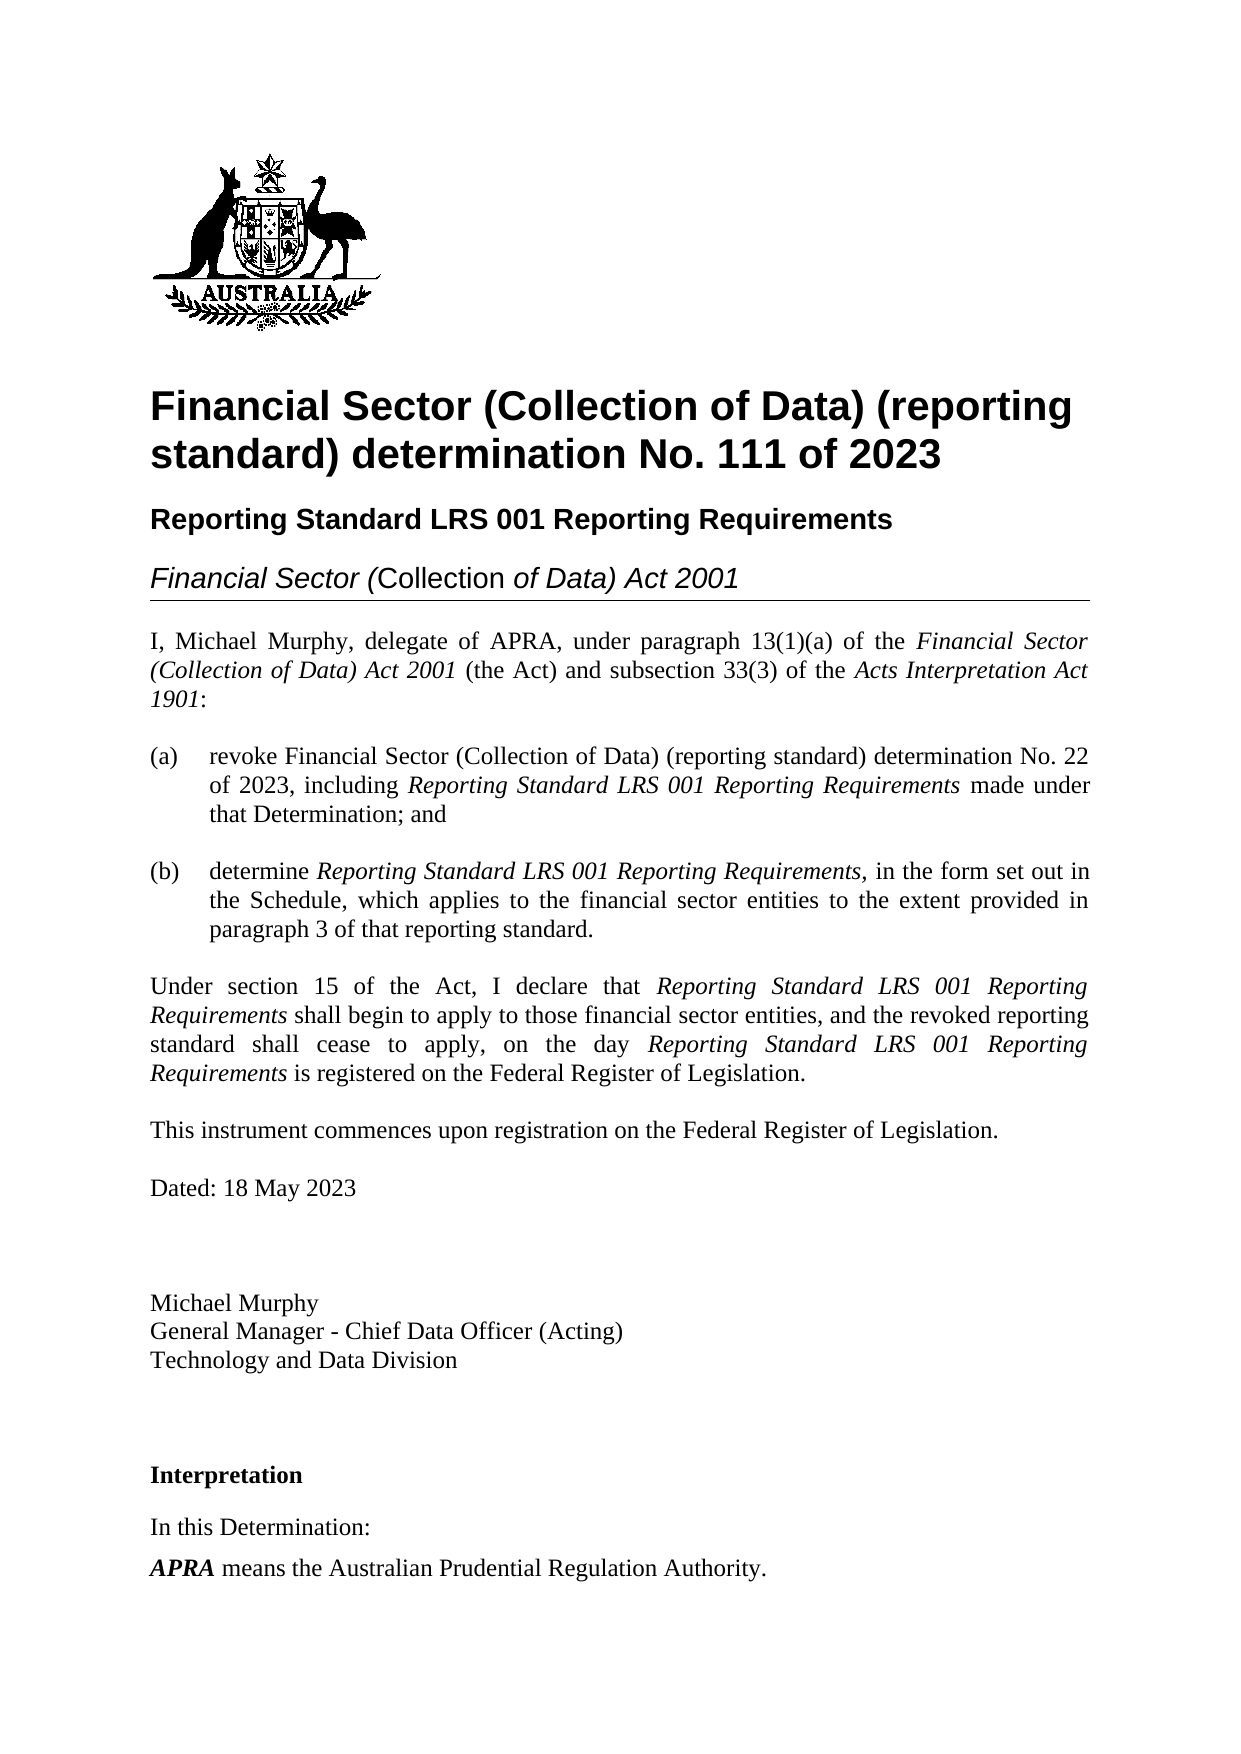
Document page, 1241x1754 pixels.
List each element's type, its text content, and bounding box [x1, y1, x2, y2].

text General Manager - Chief Data Officer (Acting) [150, 1316, 1090, 1345]
text In this Determination: [150, 1514, 1090, 1541]
text Under section 15 of the Act, I declare that Reporting Standard LRS 001 Reporting Requirements shall begin to apply to those financial sector entities, and the revoked reporting standard shall cease to apply, on the day Reporting Standard LRS 001 Reporting Requirements is registered on the Federal Register of Legislation. [150, 971, 1090, 1086]
text Dated: 18 May 2023 [150, 1173, 1090, 1201]
text Interpretation [150, 1460, 1090, 1489]
text Financial Sector (Collection of Data) Act 2001 [150, 561, 1090, 600]
text Reporting Standard LRS 001 Reporting Requirements [150, 502, 1090, 536]
text Michael Murphy [150, 1288, 1090, 1316]
text This instrument commences upon registration on the Federal Register of Legislation. [150, 1115, 1090, 1144]
text Financial Sector (Collection of Data) (reporting standard) determination No. 111 of 2023 [150, 381, 1090, 477]
list determine Reporting Standard LRS 001 Reporting Requirements, in the form set out in the Schedule, which applies to the financial sector entities to the extent provided in paragraph 3 of that reporting standard. [150, 856, 1090, 943]
list revoke Financial Sector (Collection of Data) (reporting standard) determination No. 22 of 2023, including Reporting Standard LRS 001 Reporting Requirements made under that Determination; and [150, 741, 1090, 828]
text Technology and Data Division [150, 1345, 1090, 1374]
text I, Michael Murphy, delegate of APRA, under paragraph 13(1)(a) of the Financial Sector (Collection of Data) Act 2001 (the Act) and subsection 33(3) of the Acts Interpretation Act 1901: [150, 626, 1090, 713]
text APRA means the Australian Prudential Regulation Authority. [150, 1553, 1090, 1582]
